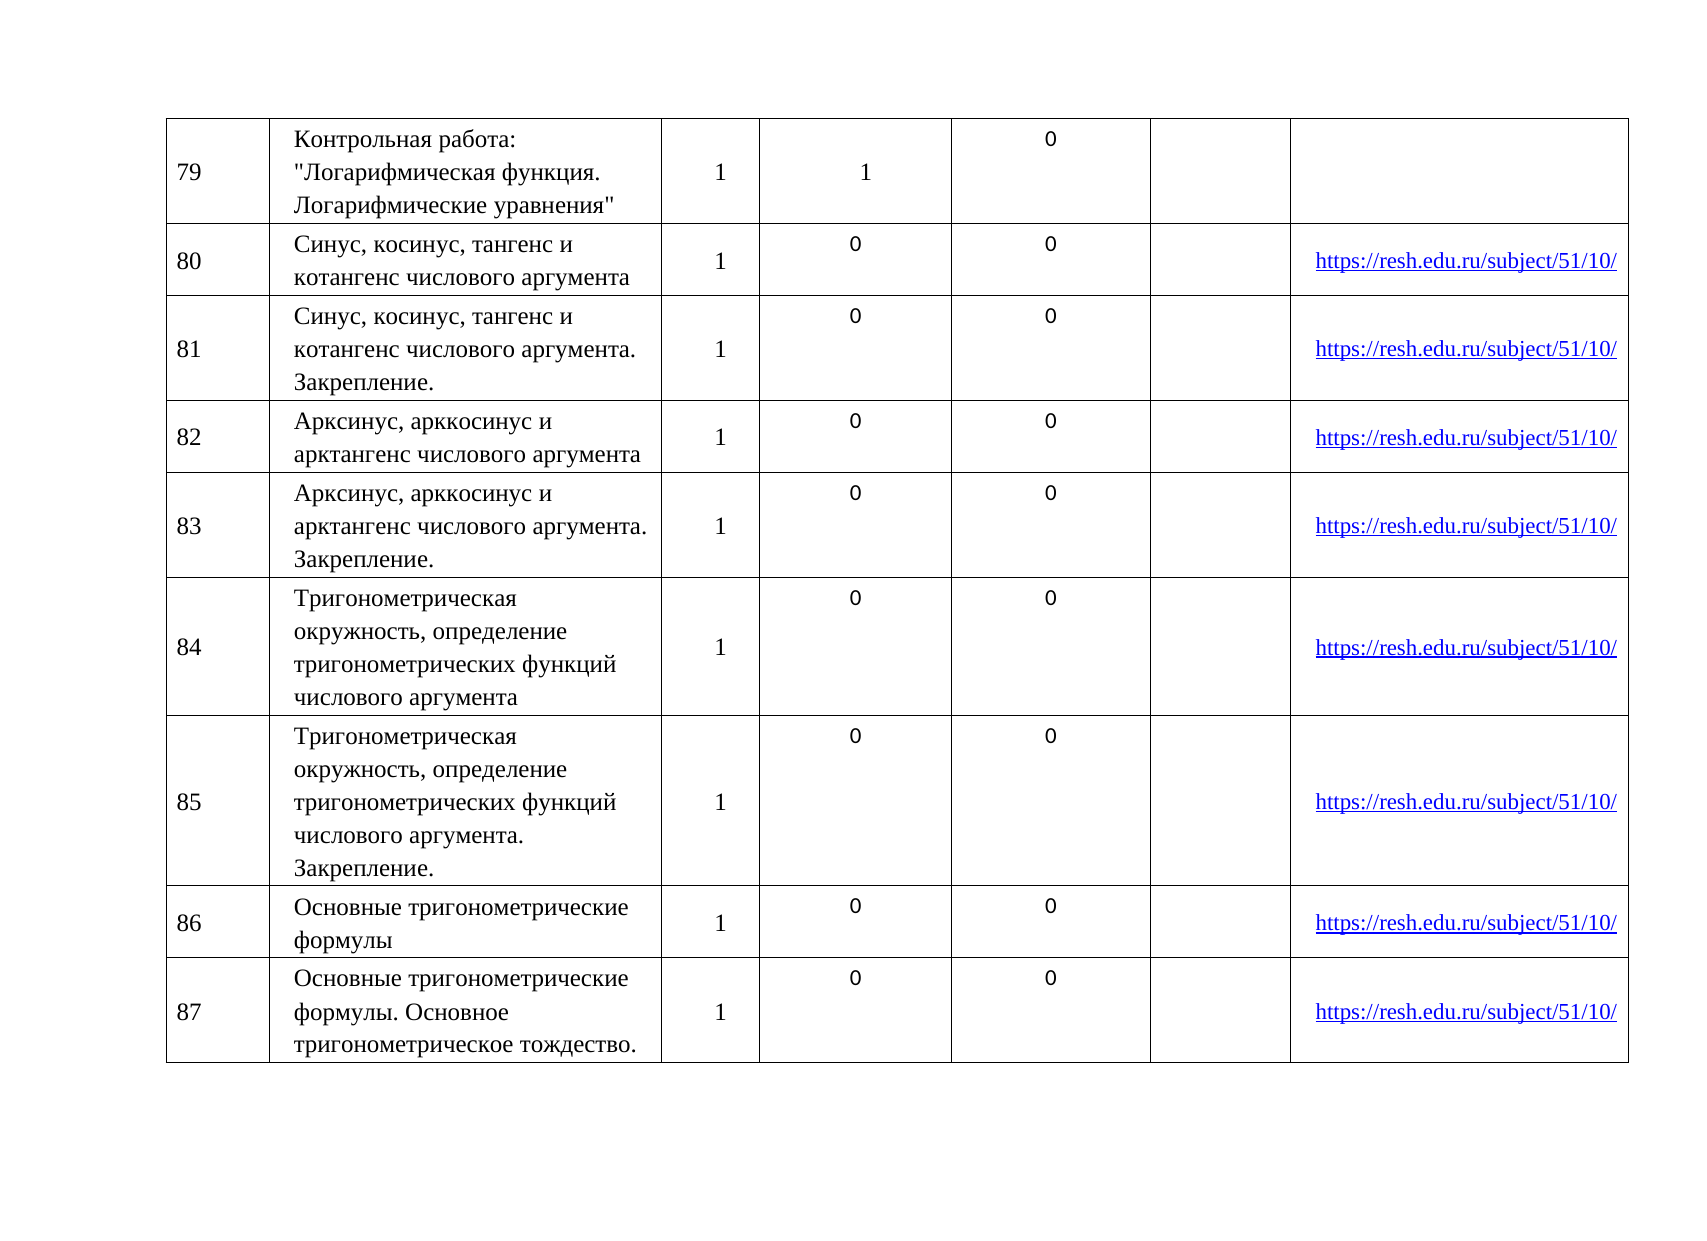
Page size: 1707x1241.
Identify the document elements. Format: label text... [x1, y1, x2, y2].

table_cell 0 [952, 958, 1150, 1062]
table_cell 1 [760, 119, 951, 223]
table_cell 0 [952, 578, 1150, 714]
table_cell Синус, косинус, тангенс и котангенс числового аргумента. Закрепление. [270, 296, 661, 400]
table_cell [1151, 296, 1290, 400]
table_cell Основные тригонометрические формулы. Основное тригонометрическое тождество. [270, 958, 661, 1062]
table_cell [1291, 958, 1628, 1062]
table_cell [1151, 716, 1290, 885]
table_cell 0 [760, 401, 951, 472]
table_cell [1151, 886, 1290, 957]
table_cell 1 [662, 119, 759, 223]
table_cell 0 [952, 473, 1150, 577]
table_cell 0 [952, 401, 1150, 472]
table_cell 0 [952, 886, 1150, 957]
table_cell [1151, 119, 1290, 223]
table_cell 85 [167, 716, 269, 885]
table_cell 0 [760, 886, 951, 957]
table_cell 0 [952, 119, 1150, 223]
table_cell 1 [662, 958, 759, 1062]
table_cell [1151, 401, 1290, 472]
table_cell Тригонометрическая окружность, определение тригонометрических функций числового аргумента. Закрепление. [270, 716, 661, 885]
table_cell Арксинус, арккосинус и арктангенс числового аргумента. Закрепление. [270, 473, 661, 577]
table_cell [1151, 473, 1290, 577]
table_cell 0 [760, 958, 951, 1062]
table_cell 1 [662, 224, 759, 295]
table_cell Арксинус, арккосинус и арктангенс числового аргумента [270, 401, 661, 472]
table_cell 0 [760, 224, 951, 295]
table_cell 82 [167, 401, 269, 472]
table_cell [1151, 578, 1290, 714]
table_cell 80 [167, 224, 269, 295]
table_cell https://resh.edu.ru/subject/51/10/ [1291, 716, 1628, 885]
table_cell Контрольная работа: "Логарифмическая функция. Логарифмические уравнения" [270, 119, 661, 223]
table_cell [1151, 958, 1290, 1062]
table_cell 1 [662, 886, 759, 957]
table_cell 0 [760, 473, 951, 577]
table_cell Основные тригонометрические формулы [270, 886, 661, 957]
table_cell 0 [760, 578, 951, 714]
table_cell Тригонометрическая окружность, определение тригонометрических функций числового аргумента [270, 578, 661, 714]
table_cell https://resh.edu.ru/subject/51/10/ [1291, 578, 1628, 714]
table_cell 81 [167, 296, 269, 400]
table_cell https://resh.edu.ru/subject/51/10/ [1291, 886, 1628, 957]
table_cell 0 [760, 716, 951, 885]
table_cell 1 [662, 296, 759, 400]
table_cell 1 [662, 578, 759, 714]
table_cell 0 [952, 224, 1150, 295]
table_cell 0 [760, 296, 951, 400]
table_cell https://resh.edu.ru/subject/51/10/ [1291, 473, 1628, 577]
table_cell 86 [167, 886, 269, 957]
table_cell 1 [662, 401, 759, 472]
table_cell https://resh.edu.ru/subject/51/10/ [1291, 224, 1628, 295]
table_cell https://resh.edu.ru/subject/51/10/ [1291, 401, 1628, 472]
table_cell 1 [662, 473, 759, 577]
table_cell 79 [167, 119, 269, 223]
table_cell 87 [167, 958, 269, 1062]
table_cell 0 [952, 716, 1150, 885]
table_cell 0 [952, 296, 1150, 400]
table_cell 84 [167, 578, 269, 714]
table_cell 1 [662, 716, 759, 885]
table_cell https://resh.edu.ru/subject/51/10/ [1291, 296, 1628, 400]
table_cell [1151, 224, 1290, 295]
table_cell 83 [167, 473, 269, 577]
table_cell Синус, косинус, тангенс и котангенс числового аргумента [270, 224, 661, 295]
table_cell [1291, 119, 1628, 223]
